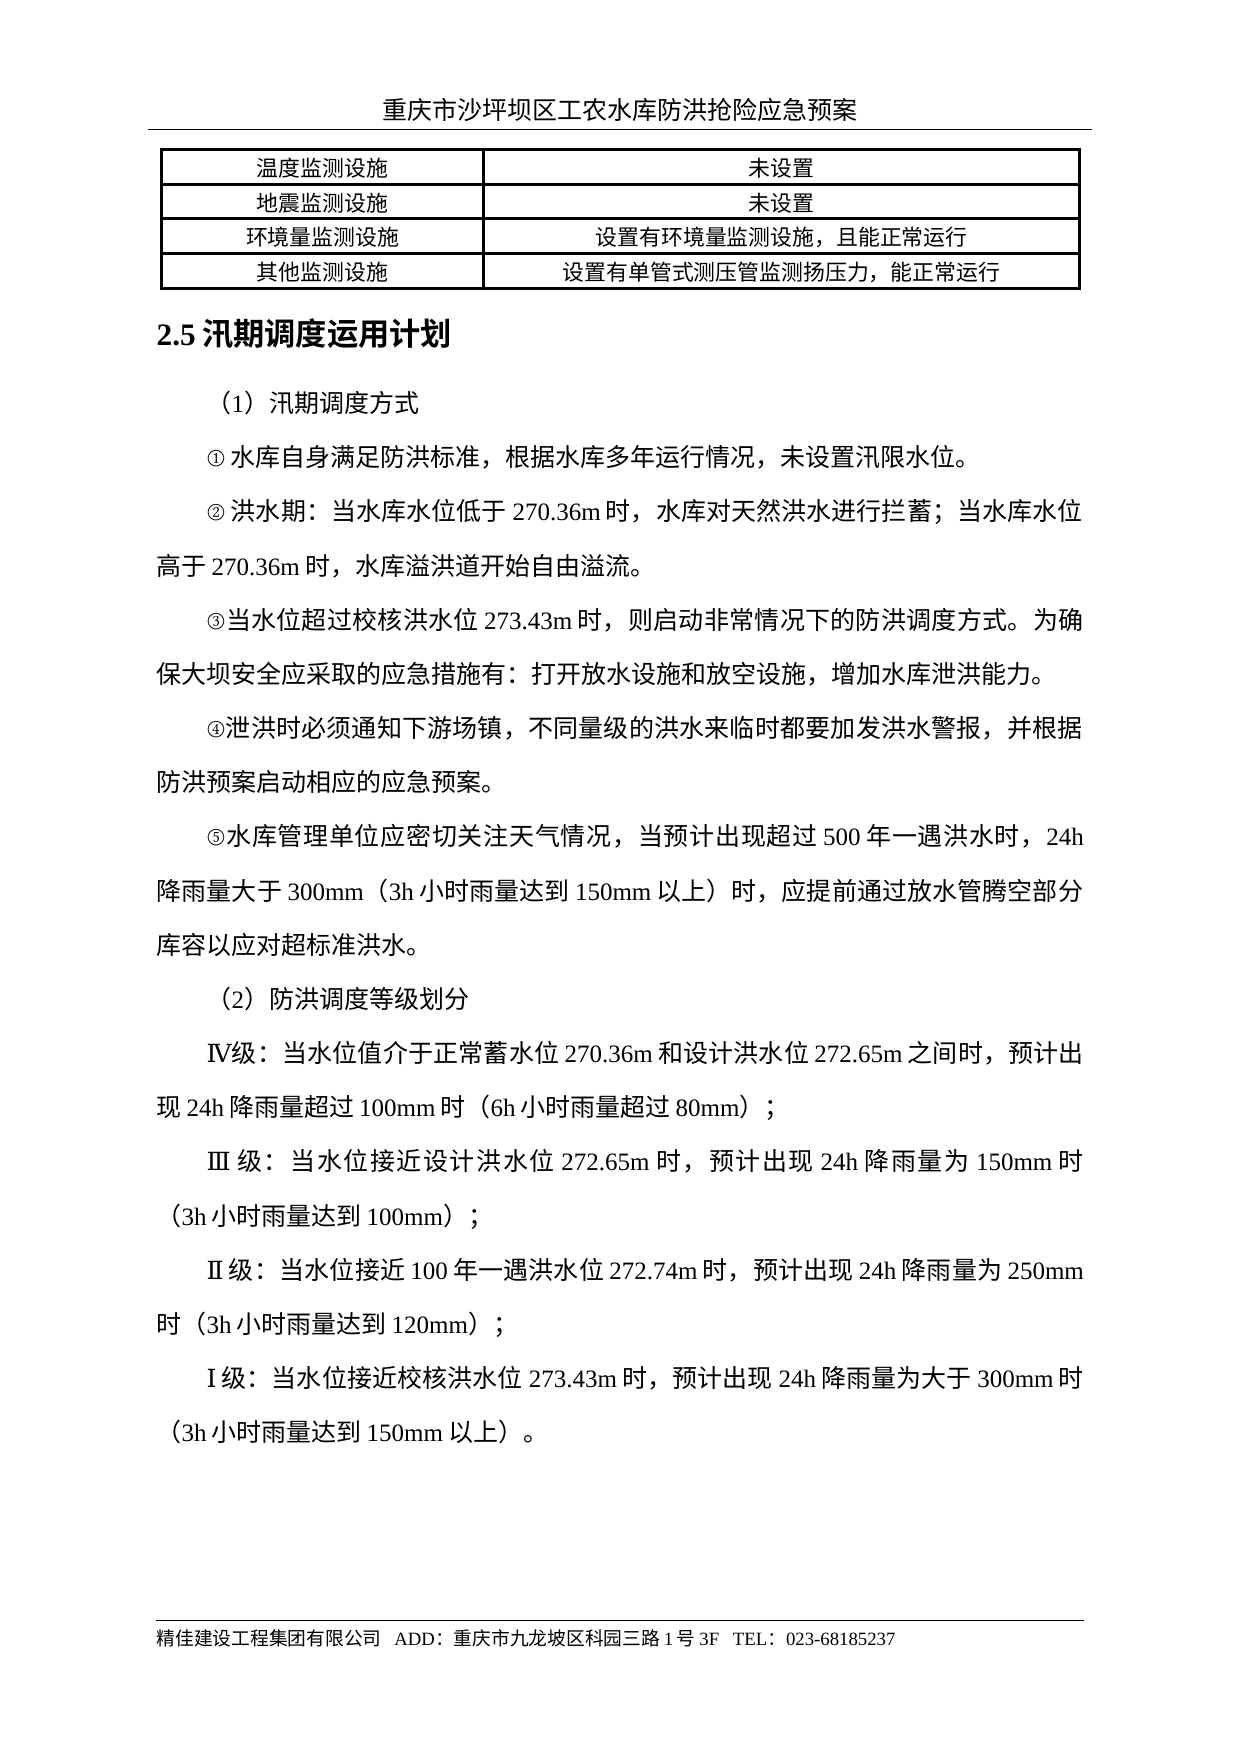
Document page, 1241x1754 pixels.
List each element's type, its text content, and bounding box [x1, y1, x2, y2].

table_cell 环境量监测设施 [163, 220, 482, 252]
table_cell 其他监测设施 [163, 255, 482, 287]
text （1）汛期调度方式 [156, 369, 1084, 423]
table_cell 未设置 [485, 151, 1078, 182]
text ⑤水库管理单位应密切关注天气情况，当预计出现超过500年一遇洪水时，24h降雨量大于300mm（3h小时雨量达到150mm以上）时，应提前通过放水管腾空部分库容以应对超标准洪水。 [156, 802, 1084, 965]
text （2）防洪调度等级划分 [156, 965, 1084, 1019]
text ④泄洪时必须通知下游场镇，不同量级的洪水来临时都要加发洪水警报，并根据防洪预案启动相应的应急预案。 [156, 694, 1084, 802]
table_cell 温度监测设施 [163, 151, 482, 182]
table_cell 地震监测设施 [163, 186, 482, 217]
table_cell 设置有环境量监测设施，且能正常运行 [485, 220, 1078, 252]
text ①水库自身满足防洪标准，根据水库多年运行情况，未设置汛限水位。 [156, 423, 1084, 477]
table_cell 设置有单管式测压管监测扬压力，能正常运行 [485, 255, 1078, 287]
text Ⅲ级：当水位接近设计洪水位272.65m时，预计出现24h降雨量为150mm时（3h小时雨量达到100mm）； [156, 1127, 1084, 1236]
text Ⅰ级：当水位接近校核洪水位273.43m时，预计出现24h降雨量为大于300mm时（3h小时雨量达到150mm以上）。 [156, 1344, 1084, 1452]
subtitle 2.5汛期调度运用计划 [156, 302, 1084, 357]
text Ⅳ级：当水位值介于正常蓄水位270.36m和设计洪水位272.65m之间时，预计出现24h降雨量超过100mm时（6h小时雨量超过80mm）； [156, 1019, 1084, 1127]
text Ⅱ级：当水位接近100年一遇洪水位272.74m时，预计出现24h降雨量为250mm时（3h小时雨量达到120mm）； [156, 1236, 1084, 1344]
text ③当水位超过校核洪水位273.43m时，则启动非常情况下的防洪调度方式。为确保大坝安全应采取的应急措施有：打开放水设施和放空设施，增加水库泄洪能力。 [156, 586, 1084, 694]
table_cell 未设置 [485, 186, 1078, 217]
text ②洪水期：当水库水位低于270.36m时，水库对天然洪水进行拦蓄；当水库水位高于270.36m时，水库溢洪道开始自由溢流。 [156, 477, 1084, 586]
